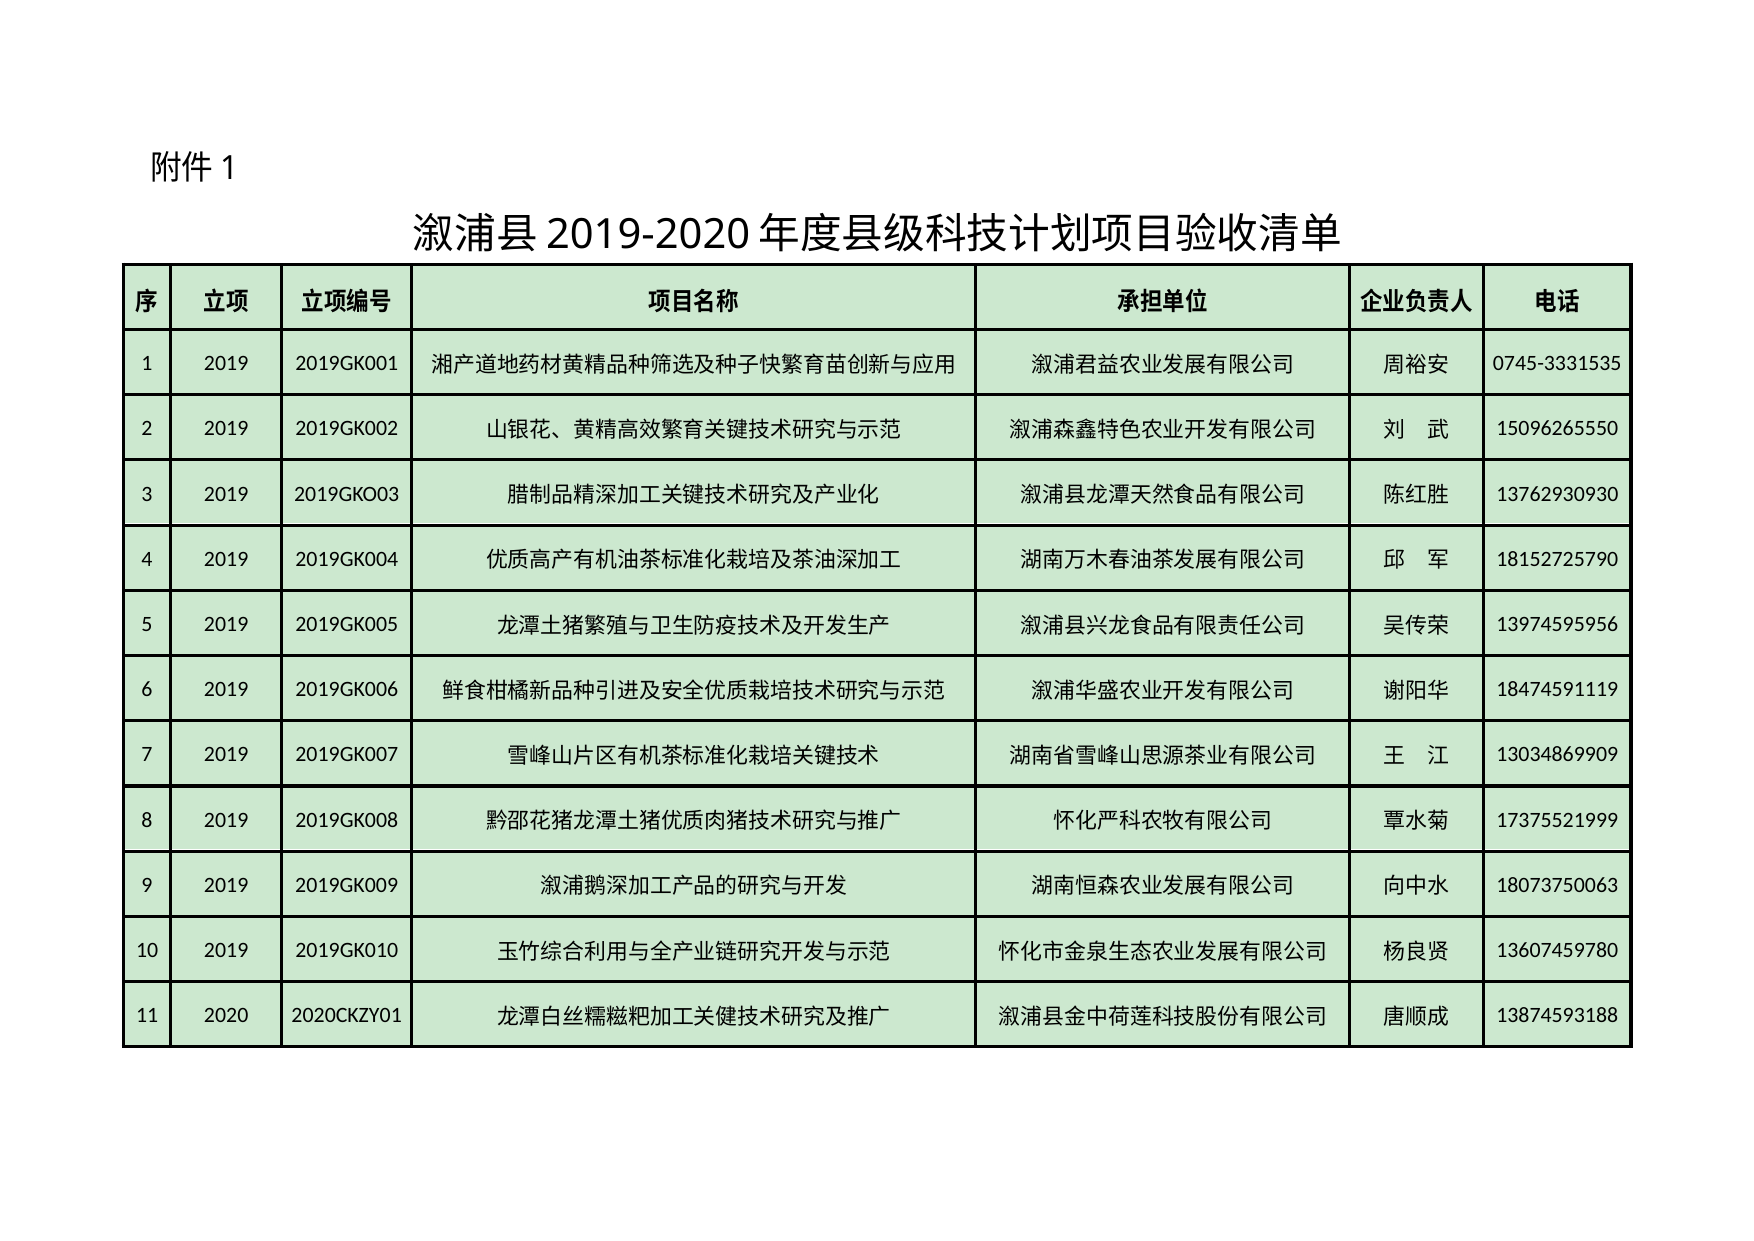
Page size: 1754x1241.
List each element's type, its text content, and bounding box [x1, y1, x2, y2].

table_cell 玉竹综合利用与全产业链研究开发与示范 [413, 918, 974, 980]
table_cell 邱 军 [1351, 527, 1482, 589]
table_cell 2019GK001 [283, 331, 410, 393]
table_cell 谢阳华 [1351, 657, 1482, 719]
table_cell 雪峰山片区有机茶标准化栽培关键技术 [413, 722, 974, 784]
table_cell 2019GK008 [283, 788, 410, 849]
table_cell 2019 [172, 853, 280, 915]
table_header 序号 [125, 266, 169, 328]
table_cell 怀化严科农牧有限公司 [977, 788, 1348, 849]
table_cell 溆浦森鑫特色农业开发有限公司 [977, 396, 1348, 458]
table_header 立项编号 [283, 266, 410, 328]
table_cell 向中水 [1351, 853, 1482, 915]
table_cell 湘产道地药材黄精品种筛选及种子快繁育苗创新与应用 [413, 331, 974, 393]
table_cell 龙潭白丝糯糍粑加工关健技术研究及推广 [413, 983, 974, 1045]
table_cell 周裕安 [1351, 331, 1482, 393]
table_cell 18073750063 [1485, 853, 1629, 915]
table_cell 0745-3331535 [1485, 331, 1629, 393]
table_cell 2019 [172, 918, 280, 980]
table_cell 2019GK004 [283, 527, 410, 589]
table_cell 2019GKO03 [283, 461, 410, 523]
table_cell 溆浦华盛农业开发有限公司 [977, 657, 1348, 719]
table_cell 2020CKZY01 [283, 983, 410, 1045]
table_cell 溆浦君益农业发展有限公司 [977, 331, 1348, 393]
table_cell 溆浦鹅深加工产品的研究与开发 [413, 853, 974, 915]
table_cell 覃水菊 [1351, 788, 1482, 849]
table_cell 13762930930 [1485, 461, 1629, 523]
list 附件1 [150, 133, 1604, 198]
table_cell 5 [125, 592, 169, 654]
table_cell 黔邵花猪龙潭土猪优质肉猪技术研究与推广 [413, 788, 974, 849]
table_cell 腊制品精深加工关键技术研究及产业化 [413, 461, 974, 523]
table_cell 吴传荣 [1351, 592, 1482, 654]
table_cell 龙潭土猪繁殖与卫生防疫技术及开发生产 [413, 592, 974, 654]
table_cell 溆浦县金中荷莲科技股份有限公司 [977, 983, 1348, 1045]
table_cell 唐顺成 [1351, 983, 1482, 1045]
table_cell 2019 [172, 331, 280, 393]
table_cell 9 [125, 853, 169, 915]
table_cell 7 [125, 722, 169, 784]
table_cell 陈红胜 [1351, 461, 1482, 523]
table_cell 3 [125, 461, 169, 523]
table_cell 13607459780 [1485, 918, 1629, 980]
table_cell 溆浦县兴龙食品有限责任公司 [977, 592, 1348, 654]
table_cell 湖南省雪峰山思源茶业有限公司 [977, 722, 1348, 784]
table_cell 2019 [172, 722, 280, 784]
table_cell 15096265550 [1485, 396, 1629, 458]
table_cell 18474591119 [1485, 657, 1629, 719]
table_cell 11 [125, 983, 169, 1045]
table_cell 2 [125, 396, 169, 458]
table_cell 2019GK006 [283, 657, 410, 719]
table_cell 2019GK007 [283, 722, 410, 784]
table_cell 13874593188 [1485, 983, 1629, 1045]
table_cell 6 [125, 657, 169, 719]
table_cell 17375521999 [1485, 788, 1629, 849]
table_cell 湖南万木春油茶发展有限公司 [977, 527, 1348, 589]
table_cell 刘 武 [1351, 396, 1482, 458]
table_cell 2019 [172, 527, 280, 589]
table_header 项目名称 [413, 266, 974, 328]
table_cell 13974595956 [1485, 592, 1629, 654]
table_header 承担单位 [977, 266, 1348, 328]
table_cell 10 [125, 918, 169, 980]
table_cell 2019GK009 [283, 853, 410, 915]
table_cell 1 [125, 331, 169, 393]
table_header 企业负责人 [1351, 266, 1482, 328]
table_cell 怀化市金泉生态农业发展有限公司 [977, 918, 1348, 980]
table_cell 13034869909 [1485, 722, 1629, 784]
table_cell 2019 [172, 461, 280, 523]
table_cell 优质高产有机油茶标准化栽培及茶油深加工 [413, 527, 974, 589]
table_cell 王 江 [1351, 722, 1482, 784]
table_header 电话 [1485, 266, 1629, 328]
table_cell 4 [125, 527, 169, 589]
table_cell 2019GK005 [283, 592, 410, 654]
table_cell 18152725790 [1485, 527, 1629, 589]
table_cell 2020 [172, 983, 280, 1045]
table_header 立项 年度 [172, 266, 280, 328]
table_cell 8 [125, 788, 169, 849]
table_cell 2019 [172, 396, 280, 458]
table_cell 溆浦县龙潭天然食品有限公司 [977, 461, 1348, 523]
table_cell 鲜食柑橘新品种引进及安全优质栽培技术研究与示范 [413, 657, 974, 719]
table_cell 2019GK010 [283, 918, 410, 980]
table_cell 2019 [172, 592, 280, 654]
text 溆浦县2019-2020年度县级科技计划项目验收清单 [150, 198, 1604, 263]
table_cell 杨良贤 [1351, 918, 1482, 980]
table_cell 2019 [172, 657, 280, 719]
table_cell 2019GK002 [283, 396, 410, 458]
table_cell 湖南恒森农业发展有限公司 [977, 853, 1348, 915]
table_cell 2019 [172, 788, 280, 849]
table_cell 山银花、黄精高效繁育关键技术研究与示范 [413, 396, 974, 458]
